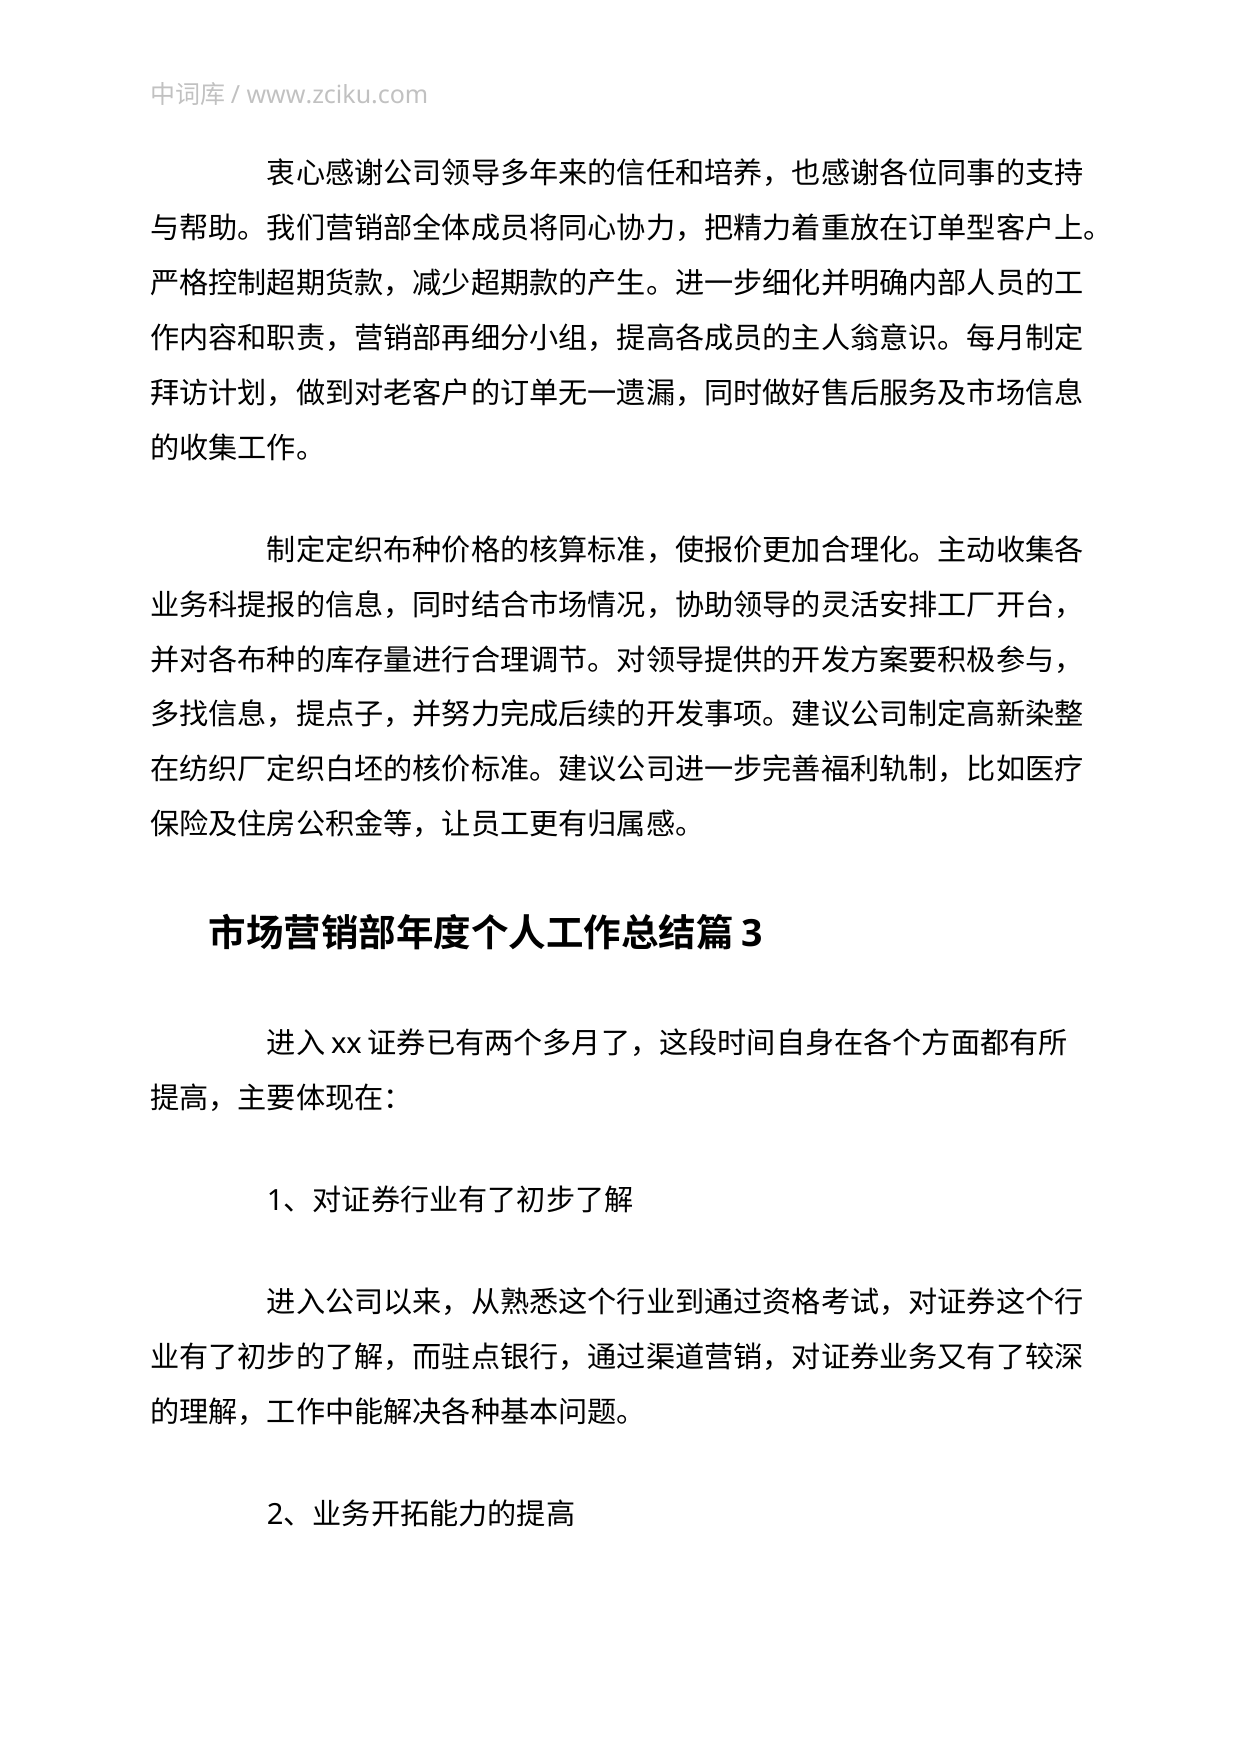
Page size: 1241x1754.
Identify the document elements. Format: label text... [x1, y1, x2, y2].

text 1、对证券行业有了初步了解 [150, 1177, 1090, 1219]
text 进入公司以来，从熟悉这个行业到通过资格考试，对证券这个行业有了初步的了解，而驻点银行，通过渠道营销，对证券业务又有了较深的理解，工作中能解决各种基本问题。 [150, 1279, 1090, 1431]
text 制定定织布种价格的核算标准，使报价更加合理化。主动收集各业务科提报的信息，同时结合市场情况，协助领导的灵活安排工厂开台，并对各布种的库存量进行合理调节。对领导提供的开发方案要积极参与，多找信息，提点子，并努力完成后续的开发事项。建议公司制定高新染整在纺织厂定织白坯的核价标准。建议公司进一步完善福利轨制，比如医疗保险及住房公积金等，让员工更有归属感。 [150, 526, 1090, 843]
text 市场营销部年度个人工作总结篇3 [150, 902, 1090, 957]
text 2、业务开拓能力的提高 [150, 1490, 1090, 1533]
text 进入xx证券已有两个多月了，这段时间自身在各个方面都有所提高，主要体现在： [150, 1020, 1090, 1117]
text 衷心感谢公司领导多年来的信任和培养，也感谢各位同事的支持与帮助。我们营销部全体成员将同心协力，把精力着重放在订单型客户上。严格控制超期货款，减少超期款的产生。进一步细化并明确内部人员的工作内容和职责，营销部再细分小组，提高各成员的主人翁意识。每月制定拜访计划，做到对老客户的订单无一遗漏，同时做好售后服务及市场信息的收集工作。 [150, 150, 1090, 467]
